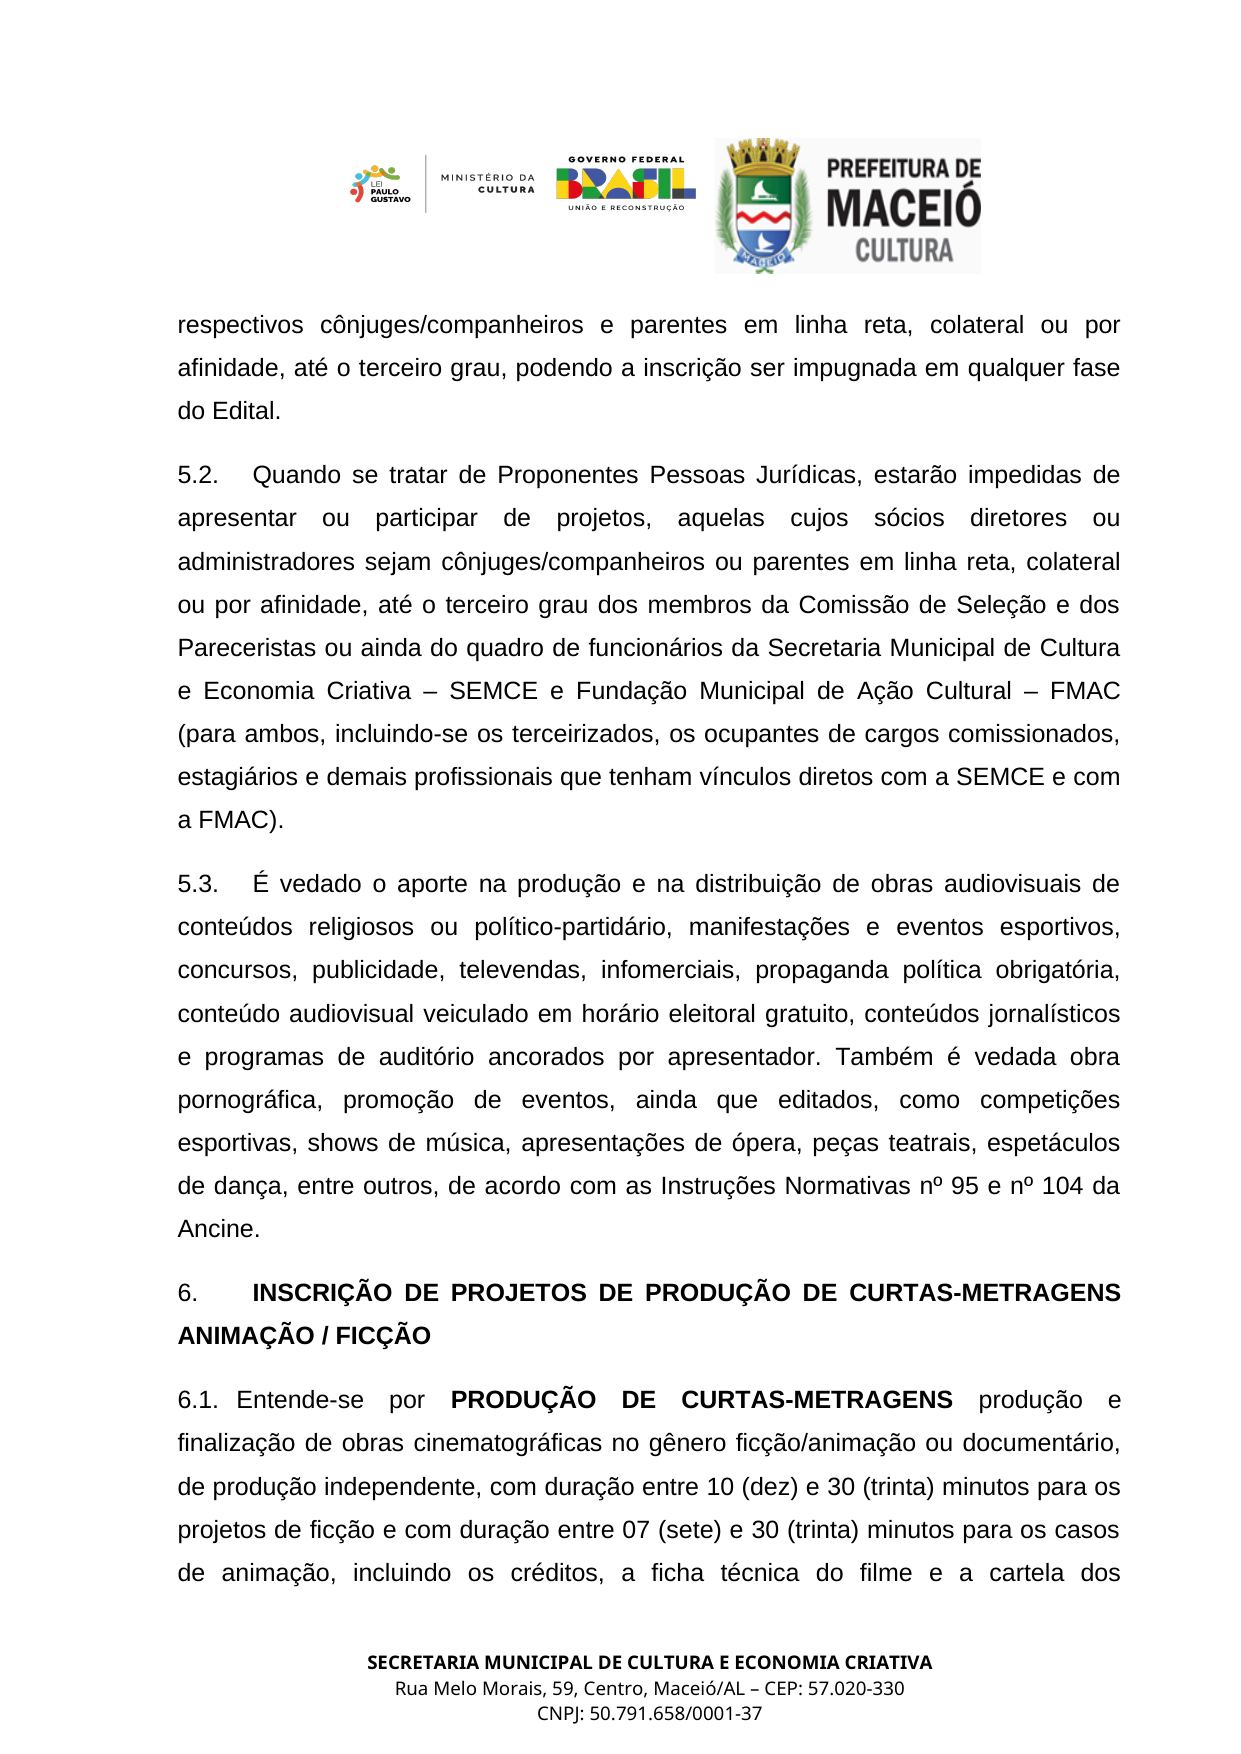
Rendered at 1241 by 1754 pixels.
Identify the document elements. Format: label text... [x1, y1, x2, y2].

list INSCRIÇÃO DE PROJETOS DE PRODUÇÃO DE CURTAS-METRAGENS ANIMAÇÃO / FICÇÃO [177, 1278, 1122, 1350]
picture [312, 73, 981, 274]
list Quando se tratar de Proponentes Pessoas Jurídicas, estarão impedidas de apresentar ou participar de projetos, aquelas cujos sócios diretores ou administradores sejam cônjuges/companheiros ou parentes em linha reta, colateral ou por afinidade, até o terceiro grau dos membros da Comissão de Seleção e dos Pareceristas ou ainda do quadro de funcionários da Secretaria Municipal de Cultura e Economia Criativa – SEMCE e Fundação Municipal de Ação Cultural – FMAC (para ambos, incluindo-se os terceirizados, os ocupantes de cargos comissionados, estagiários e demais profissionais que tenham vínculos diretos com a SEMCE e com a FMAC). [177, 460, 1122, 834]
list É vedado o aporte na produção e na distribuição de obras audiovisuais de conteúdos religiosos ou político-partidário, manifestações e eventos esportivos, concursos, publicidade, televendas, infomerciais, propaganda política obrigatória, conteúdo audiovisual veiculado em horário eleitoral gratuito, conteúdos jornalísticos e programas de auditório ancorados por apresentador. Também é vedada obra pornográfica, promoção de eventos, ainda que editados, como competições esportivas, shows de música, apresentações de ópera, peças teatrais, espetáculos de dança, entre outros, de acordo com as Instruções Normativas nº 95 e nº 104 da Ancine. [177, 869, 1122, 1243]
